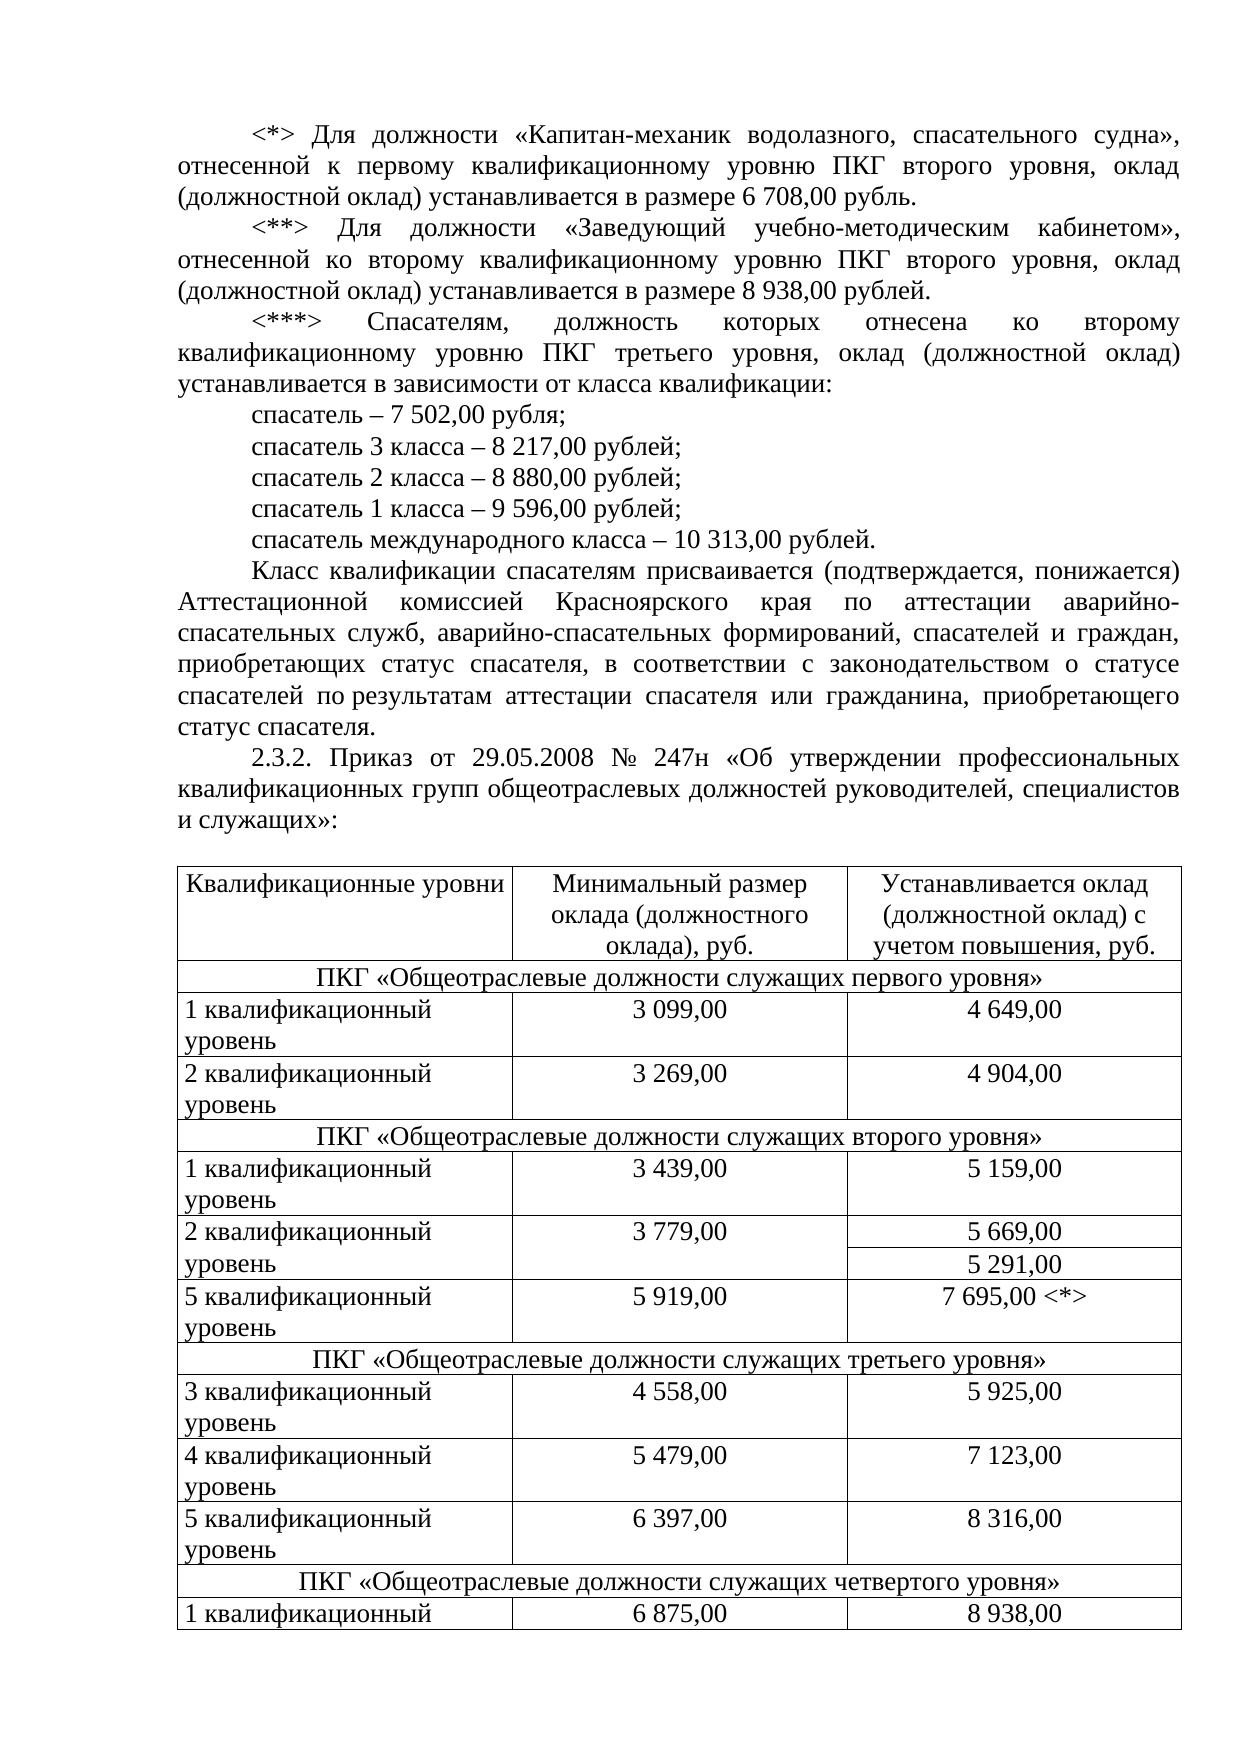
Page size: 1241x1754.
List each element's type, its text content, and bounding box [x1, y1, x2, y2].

table_cell 8 938,00 [848, 1598, 1181, 1629]
table_cell ПКГ «Общеотраслевые должности служащих четвертого уровня» [178, 1565, 1181, 1597]
text спасатель 3 класса – 8 217,00 рублей; [177, 429, 1181, 461]
table_cell 3 квалификационный уровень [178, 1375, 512, 1438]
table_cell ПКГ «Общеотраслевые должности служащих третьего уровня» [178, 1343, 1181, 1374]
table_cell 7 123,00 [848, 1439, 1181, 1501]
table_cell 5 669,00 [848, 1216, 1181, 1247]
text <***> Спасателям, должность которых отнесена ко второму квалификационному уровню ПКГ третьего уровня, оклад (должностной оклад) устанавливается в зависимости от класса квалификации: [177, 305, 1181, 398]
table_cell 3 269,00 [513, 1057, 847, 1119]
table_cell 2 квалификационный уровень [178, 1057, 512, 1119]
table_cell 4 квалификационный уровень [178, 1439, 512, 1501]
table_header Устанавливается оклад (должностной оклад) с учетом повышения, руб. [848, 867, 1181, 960]
table_cell 5 479,00 [513, 1439, 847, 1501]
text <**> Для должности «Заведующий учебно-методическим кабинетом», отнесенной ко второму квалификационному уровню ПКГ второго уровня, оклад (должностной оклад) устанавливается в размере 8 938,00 рублей. [177, 212, 1181, 305]
table_cell 1 квалификационный уровень [178, 1152, 512, 1214]
table_cell 4 649,00 [848, 993, 1181, 1056]
table_cell 5 квалификационный уровень [178, 1502, 512, 1564]
table_cell 5 квалификационный уровень [178, 1280, 512, 1342]
table_cell 4 904,00 [848, 1057, 1181, 1119]
table_cell ПКГ «Общеотраслевые должности служащих второго уровня» [178, 1120, 1181, 1151]
table_cell 6 875,00 [513, 1598, 847, 1629]
table_cell 1 квалификационный уровень [178, 993, 512, 1056]
text спасатель международного класса – 10 313,00 рублей. [177, 523, 1181, 554]
table_cell 3 099,00 [513, 993, 847, 1056]
table_cell 3 779,00 [513, 1216, 847, 1279]
table_header Минимальный размер оклада (должностного оклада), руб. [513, 867, 847, 960]
table_cell ПКГ «Общеотраслевые должности служащих первого уровня» [178, 961, 1181, 992]
table_cell 2 квалификационный уровень [178, 1216, 512, 1279]
text спасатель 2 класса – 8 880,00 рублей; [177, 461, 1181, 492]
text <*> Для должности «Капитан-механик водолазного, спасательного судна», отнесенной к первому квалификационному уровню ПКГ второго уровня, оклад (должностной оклад) устанавливается в размере 6 708,00 рубль. [177, 118, 1181, 212]
table_cell 5 291,00 [848, 1248, 1181, 1279]
text спасатель – 7 502,00 рубля; [177, 398, 1181, 429]
table_cell 7 695,00 <*> [848, 1280, 1181, 1342]
text 2.3.2. Приказ от 29.05.2008 № 247н «Об утверждении профессиональных квалификационных групп общеотраслевых должностей руководителей, специалистов и служащих»: [177, 741, 1181, 834]
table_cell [178, 1598, 512, 1629]
table_cell 5 925,00 [848, 1375, 1181, 1438]
table_cell 3 439,00 [513, 1152, 847, 1214]
text Класс квалификации спасателям присваивается (подтверждается, понижается) Аттестационной комиссией Красноярского края по аттестации аварийно-спасательных служб, аварийно-спасательных формирований, спасателей и граждан, приобретающих статус спасателя, в соответствии с законодательством о статусе спасателей по результатам аттестации спасателя или гражданина, приобретающего статус спасателя. [177, 554, 1181, 741]
table_cell 8 316,00 [848, 1502, 1181, 1564]
table_cell 5 159,00 [848, 1152, 1181, 1214]
text спасатель 1 класса – 9 596,00 рублей; [177, 492, 1181, 523]
table_cell 5 919,00 [513, 1280, 847, 1342]
table_cell 4 558,00 [513, 1375, 847, 1438]
table_header Квалификационные уровни [178, 867, 512, 960]
table_cell 6 397,00 [513, 1502, 847, 1564]
